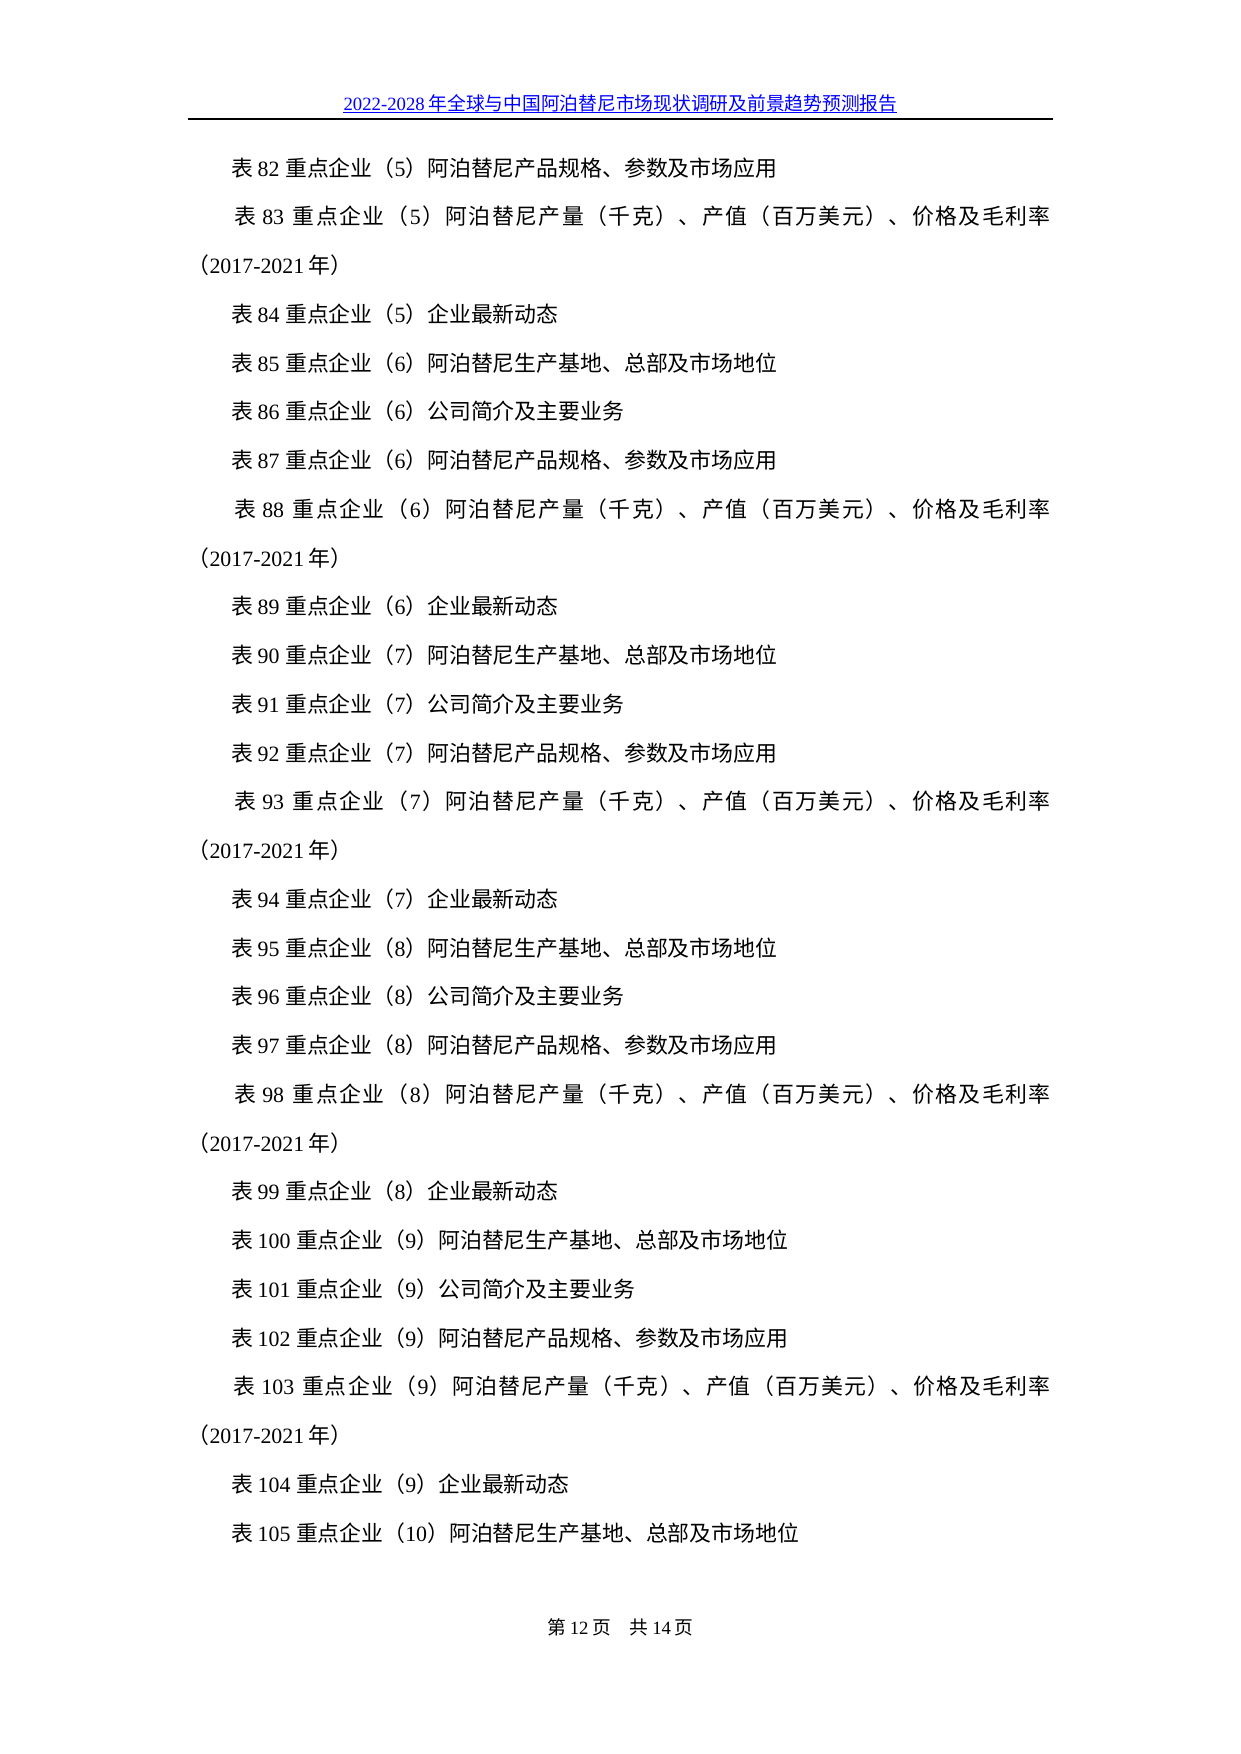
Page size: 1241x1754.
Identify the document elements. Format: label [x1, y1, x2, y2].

text [187, 150, 1053, 1548]
